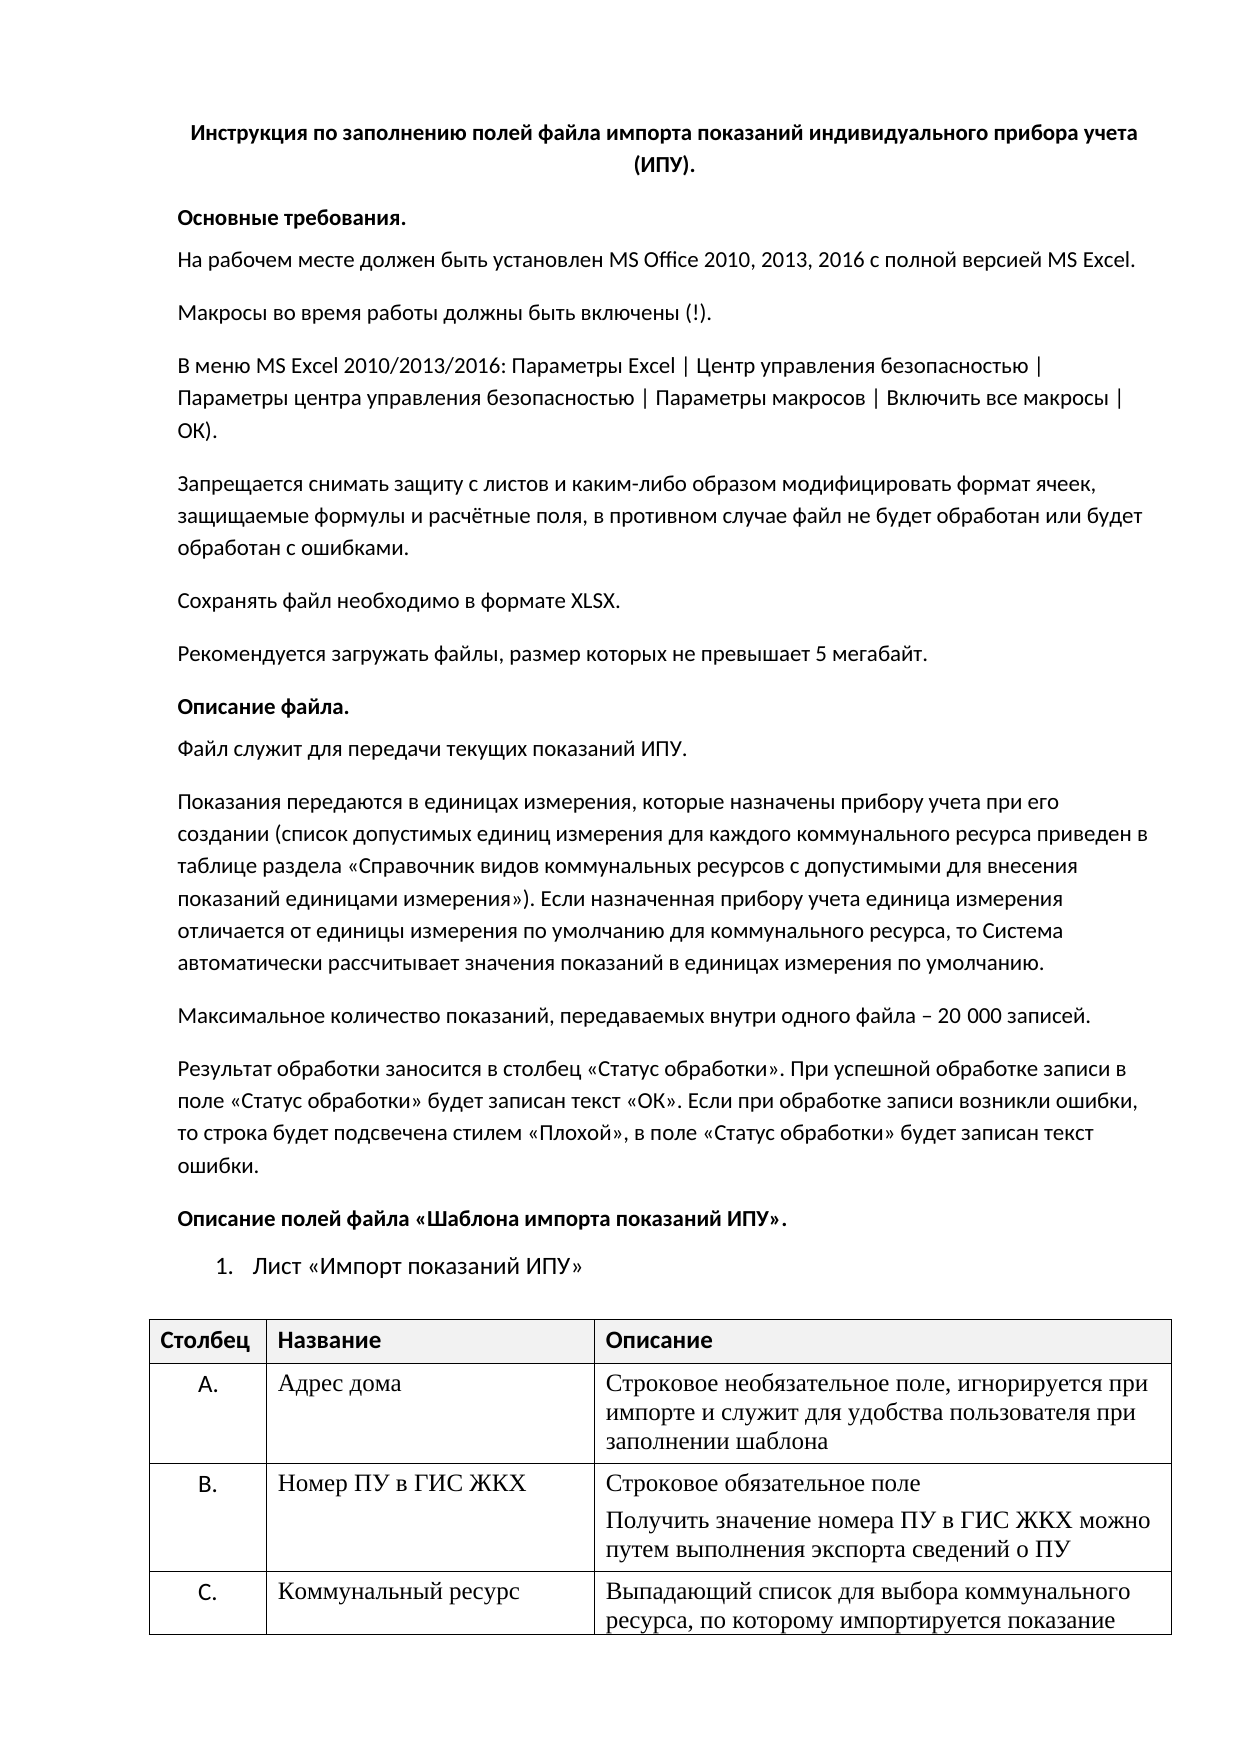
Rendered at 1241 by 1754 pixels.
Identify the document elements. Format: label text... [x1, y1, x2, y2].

text В меню MS Excel 2010/2013/2016: Параметры Excel | Центр управления безопасностью | Параметры центра управления безопасностью | Параметры макросов | Включить все макросы | ОК). [177, 351, 1152, 444]
text Рекомендуется загружать файлы, размер которых не превышает 5 мегабайт. [177, 639, 1152, 667]
subtitle Описание полей файла «Шаблона импорта показаний ИПУ». [177, 1204, 1152, 1232]
text Запрещается снимать защиту с листов и каким-либо образом модифицировать формат ячеек, защищаемые формулы и расчётные поля, в противном случае файл не будет обработан или будет обработан с ошибками. [177, 469, 1152, 561]
text Инструкция по заполнению полей файла импорта показаний индивидуального прибора учета (ИПУ). [177, 118, 1152, 178]
table_cell [150, 1464, 266, 1571]
table_cell [150, 1572, 266, 1634]
table_cell Номер ПУ в ГИС ЖКХ [267, 1464, 594, 1571]
table_header Столбец [150, 1320, 266, 1363]
text На рабочем месте должен быть установлен MS Office 2010, 2013, 2016 с полной версией MS Excel. [177, 245, 1152, 273]
subtitle Описание файла. [177, 692, 1152, 720]
table_header Описание [595, 1320, 1171, 1363]
text Сохранять файл необходимо в формате XLSX. [177, 586, 1152, 614]
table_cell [595, 1572, 1171, 1634]
text Максимальное количество показаний, передаваемых внутри одного файла – 20 000 записей. [177, 1001, 1152, 1029]
table_cell Адрес дома [267, 1364, 594, 1463]
list Лист «Импорт показаний ИПУ» [215, 1250, 1152, 1280]
text Файл служит для передачи текущих показаний ИПУ. [177, 734, 1152, 762]
text Результат обработки заносится в столбец «Статус обработки». При успешной обработке записи в поле «Статус обработки» будет записан текст «ОК». Если при обработке записи возникли ошибки, то строка будет подсвечена стилем «Плохой», в поле «Статус обработки» будет записан текст ошибки. [177, 1054, 1152, 1179]
table_header Название [267, 1320, 594, 1363]
text Показания передаются в единицах измерения, которые назначены прибору учета при его создании (список допустимых единиц измерения для каждого коммунального ресурса приведен в таблице раздела «Справочник видов коммунальных ресурсов с допустимыми для внесения показаний единицами измерения»). Если назначенная прибору учета единица измерения отличается от единицы измерения по умолчанию для коммунального ресурса, то Система автоматически рассчитывает значения показаний в единицах измерения по умолчанию. [177, 787, 1152, 976]
table_cell [150, 1364, 266, 1463]
subtitle Основные требования. [177, 203, 1152, 231]
table_cell Строковое обязательное поле Получить значение номера ПУ в ГИС ЖКХ можно путем выполнения экспорта сведений о ПУ [595, 1464, 1171, 1571]
table_cell Строковое необязательное поле, игнорируется при импорте и служит для удобства пользователя при заполнении шаблона [595, 1364, 1171, 1463]
text Макросы во время работы должны быть включены (!). [177, 298, 1152, 326]
table_cell Коммунальный ресурс [267, 1572, 594, 1634]
